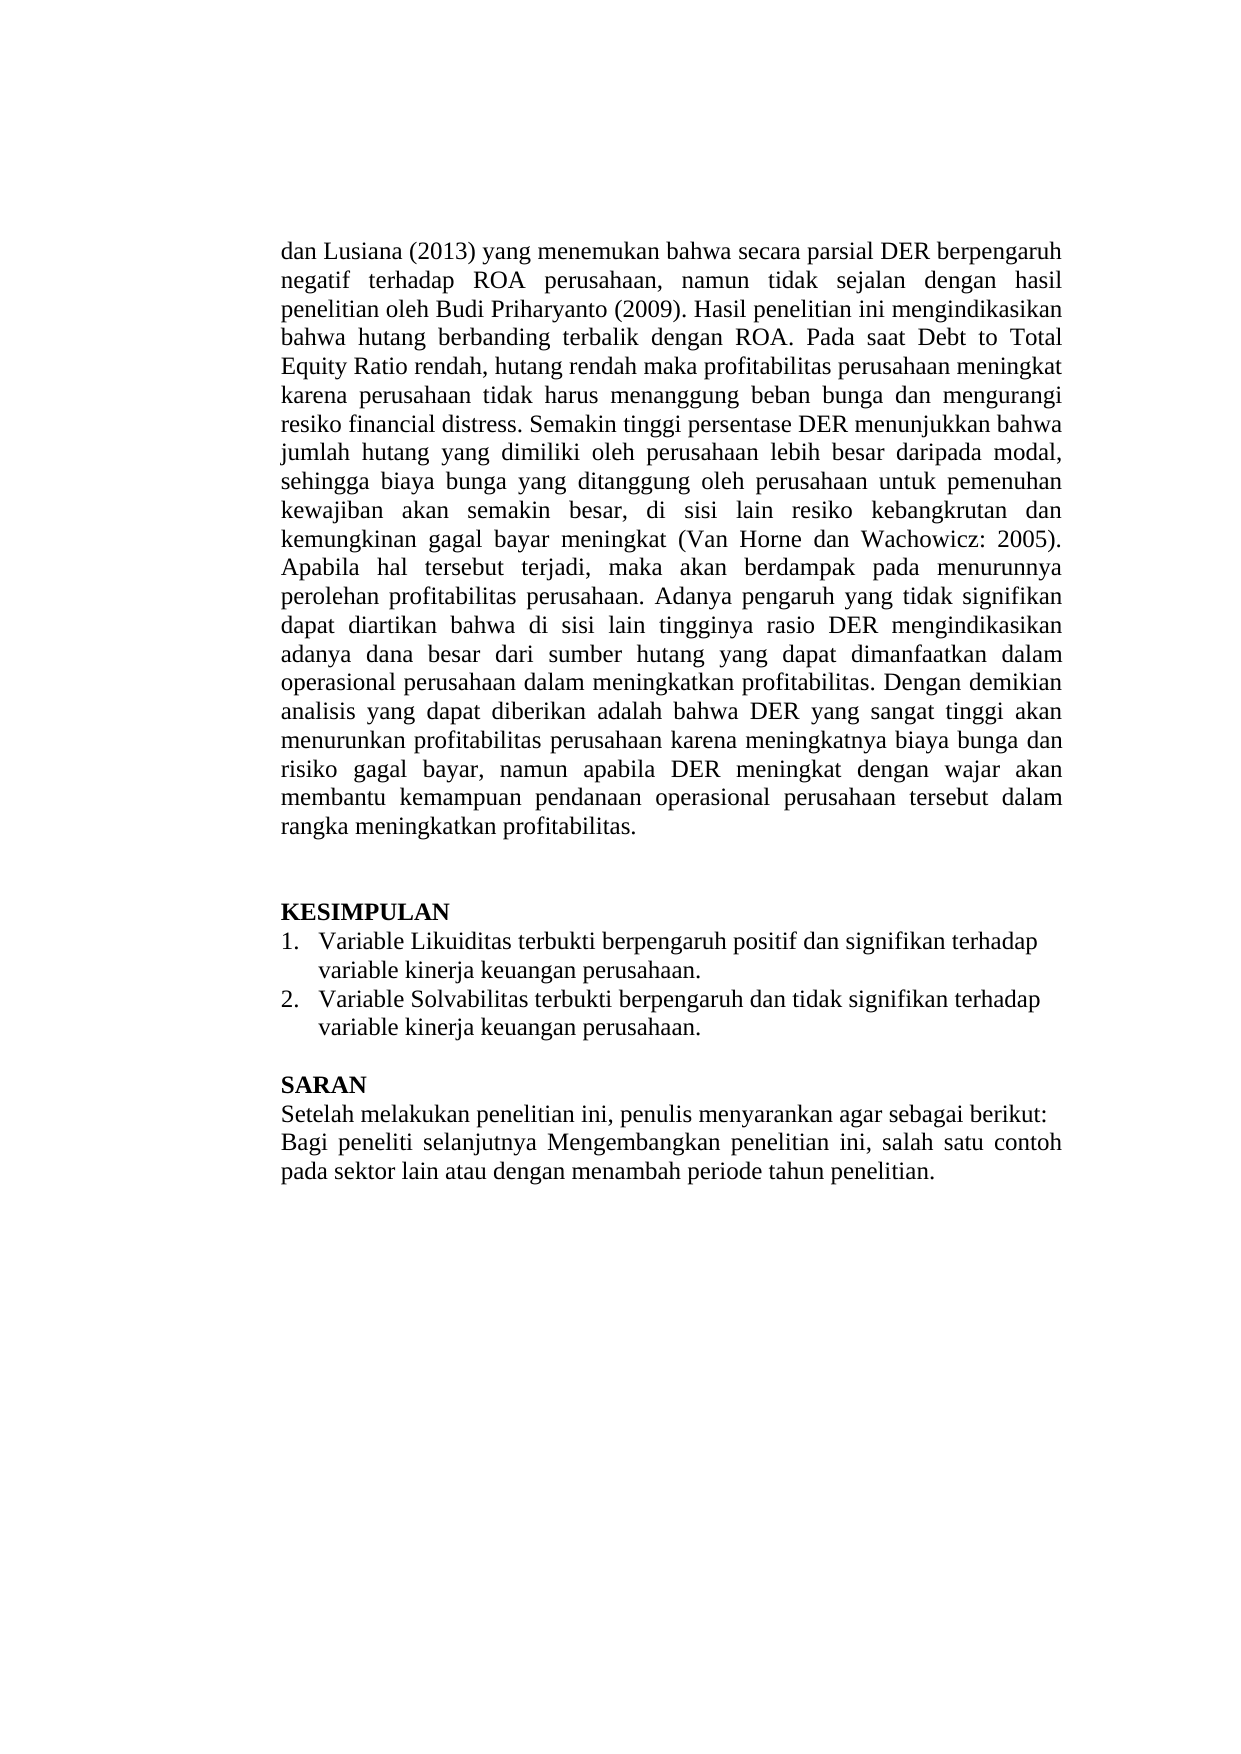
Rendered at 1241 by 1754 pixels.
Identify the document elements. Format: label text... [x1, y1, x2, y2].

list KESIMPULAN [281, 897, 1063, 926]
list Variable Likuiditas terbukti berpengaruh positif dan signifikan terhadap variable kinerja keuangan perusahaan. [281, 926, 1063, 984]
list Variable Solvabilitas terbukti berpengaruh dan tidak signifikan terhadap variable kinerja keuangan perusahaan. [281, 984, 1063, 1041]
text Setelah melakukan penelitian ini, penulis menyarankan agar sebagai berikut: [281, 1099, 1063, 1127]
text Bagi peneliti selanjutnya Mengembangkan penelitian ini, salah satu contoh pada sektor lain atau dengan menambah periode tahun penelitian. [281, 1127, 1063, 1185]
list SARAN [281, 1070, 1063, 1099]
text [281, 236, 1063, 840]
